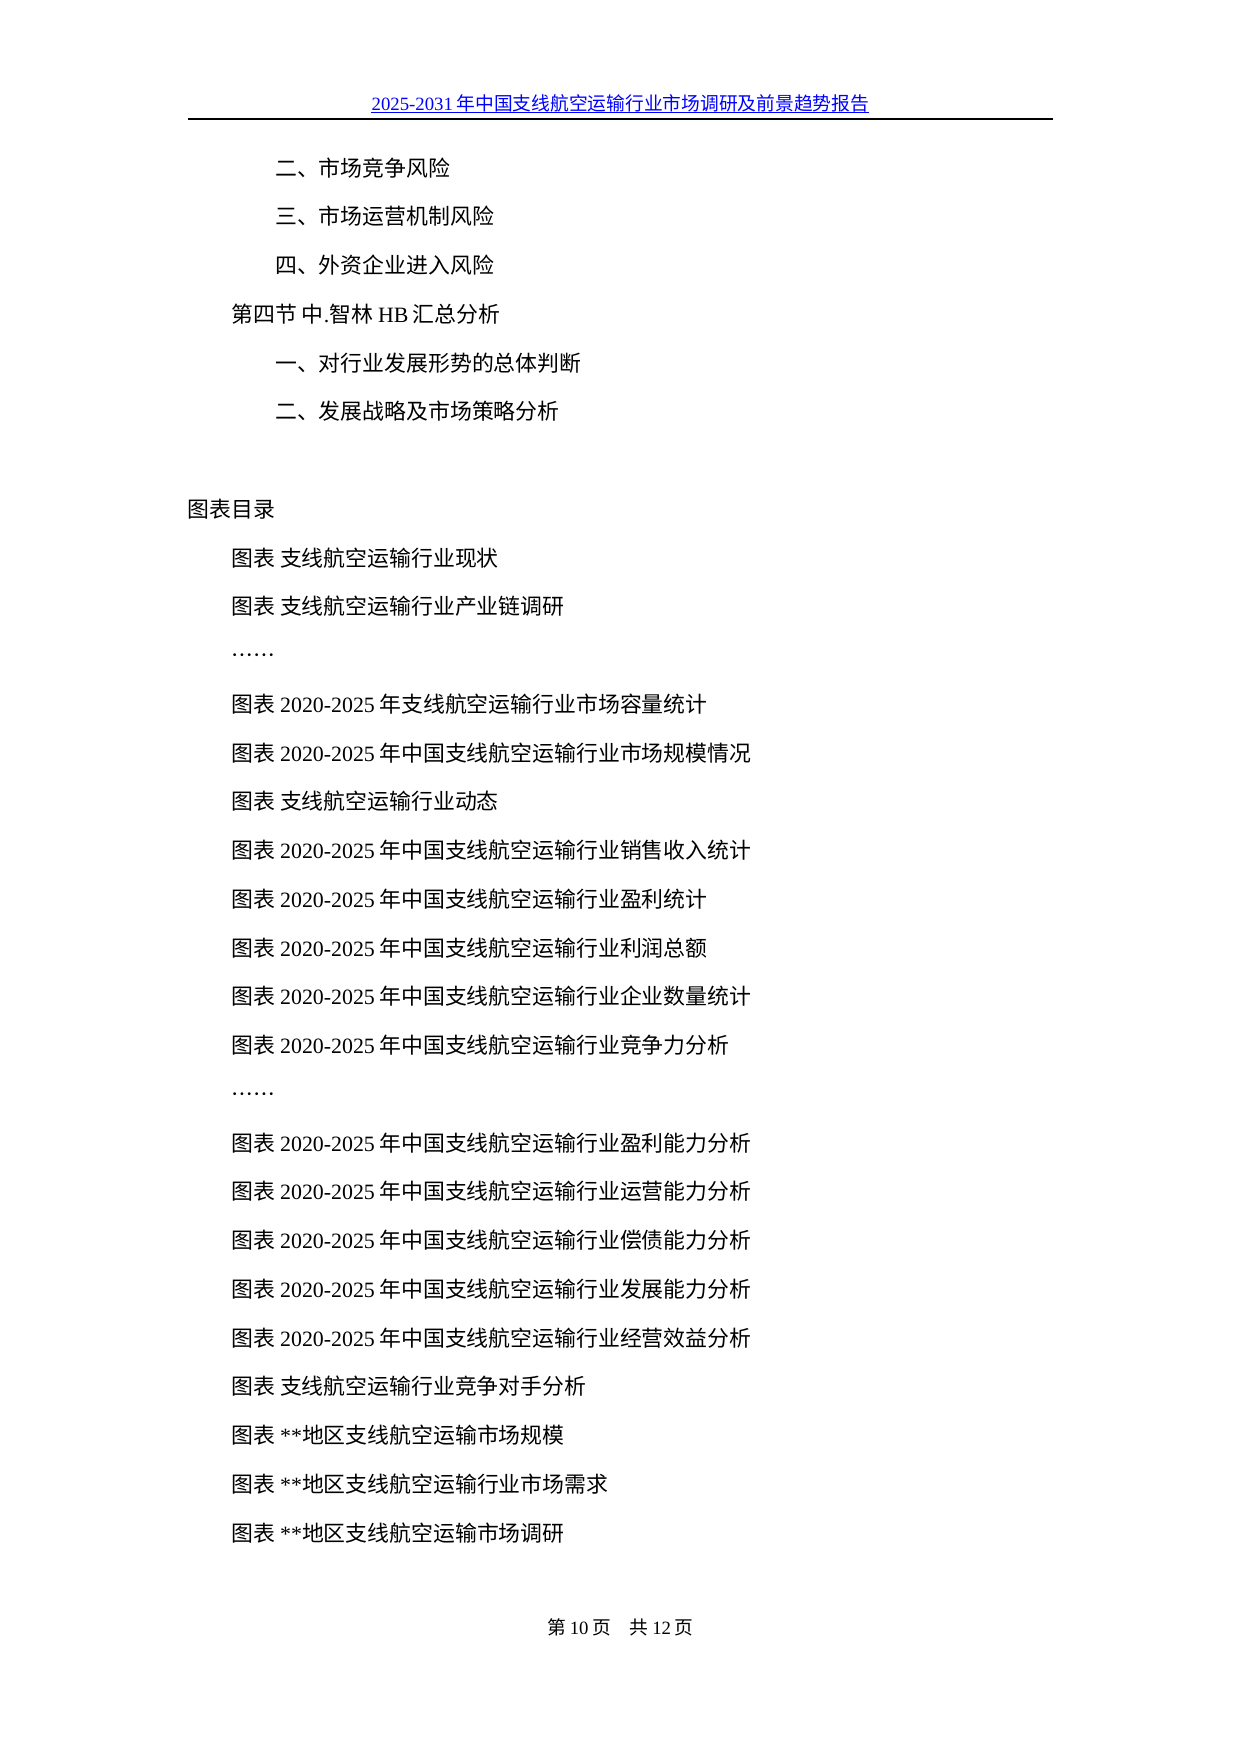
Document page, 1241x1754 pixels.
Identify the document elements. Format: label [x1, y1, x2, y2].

text [187, 150, 1053, 1548]
